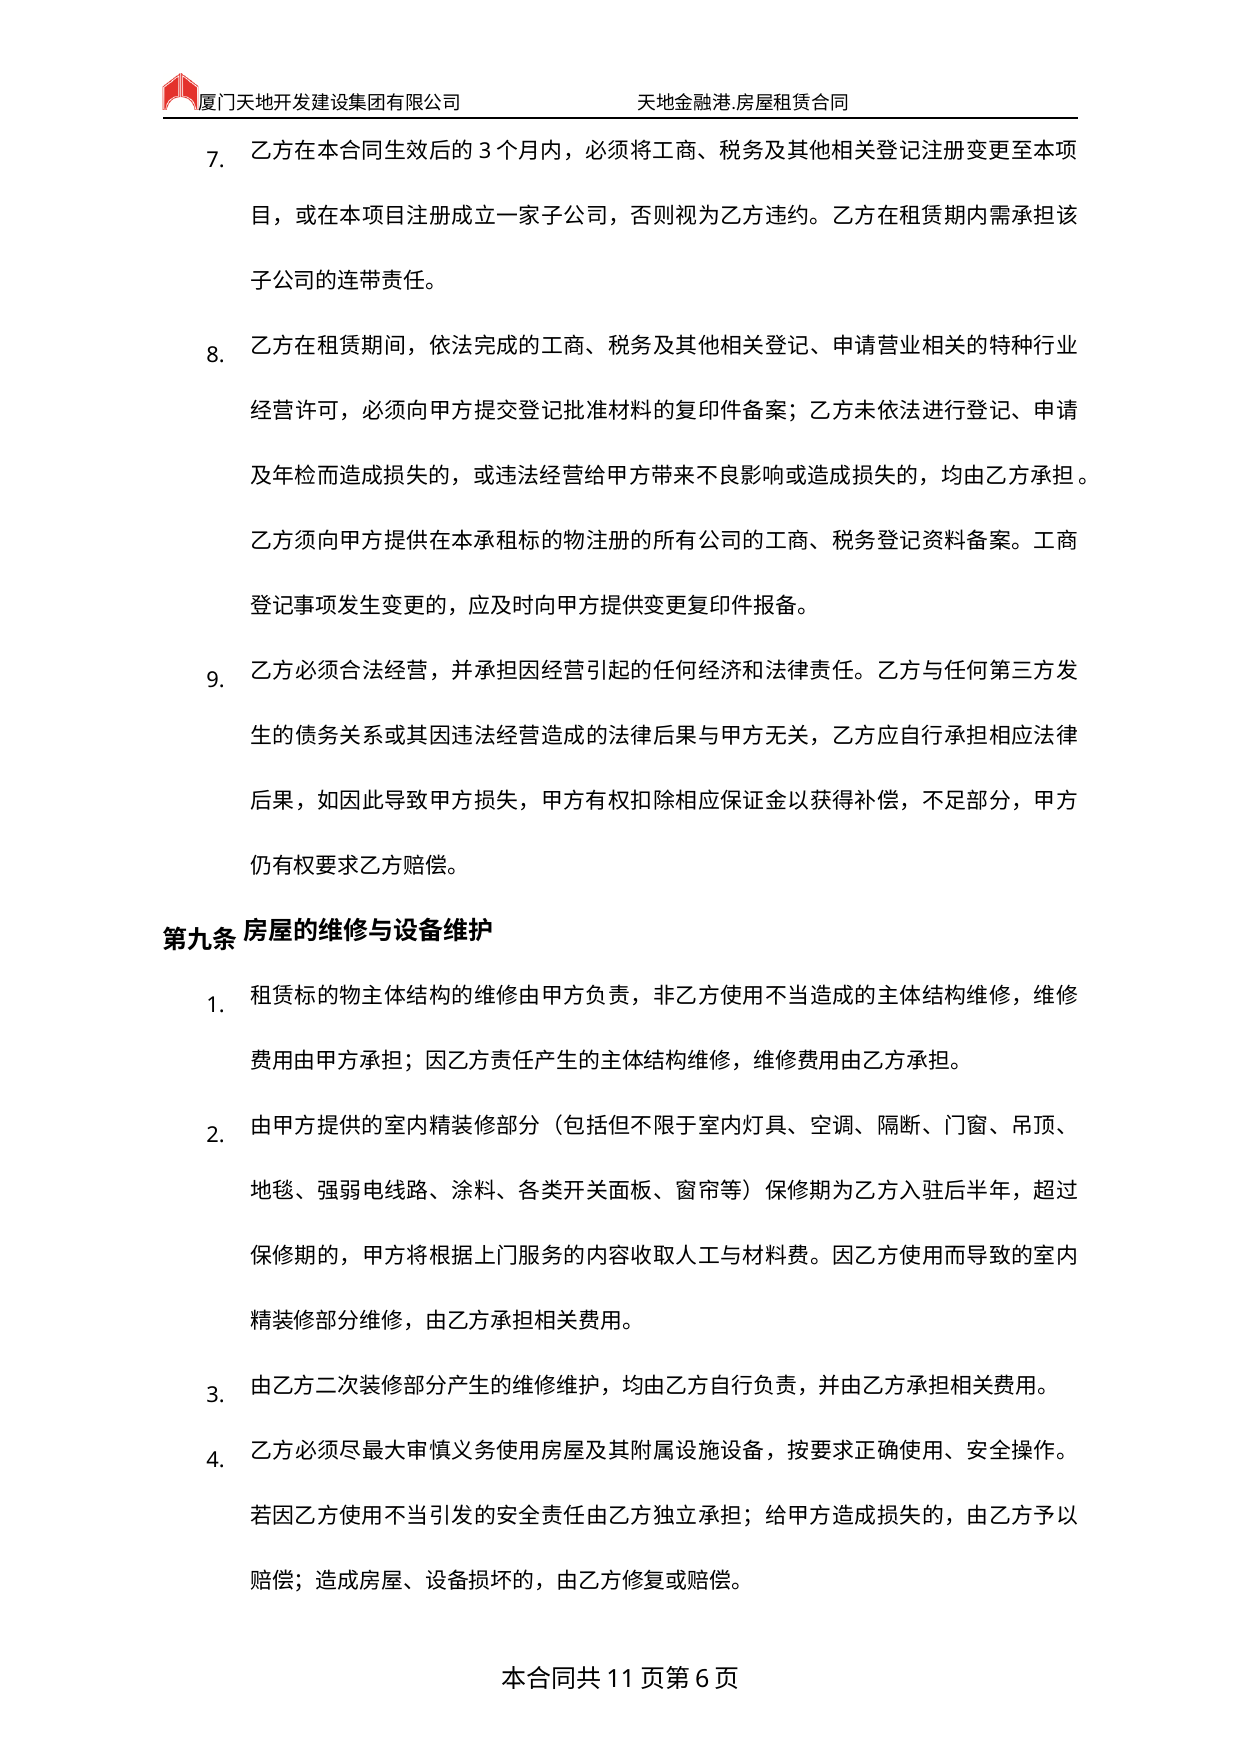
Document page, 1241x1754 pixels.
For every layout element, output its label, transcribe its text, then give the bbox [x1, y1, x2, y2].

list 乙方必须合法经营，并承担因经营引起的任何经济和法律责任。乙方与任何第三方发生的债务关系或其因违法经营造成的法律后果与甲方无关，乙方应自行承担相应法律后果，如因此导致甲方损失，甲方有权扣除相应保证金以获得补偿，不足部分，甲方仍有权要求乙方赔偿。 [206, 641, 1078, 901]
list 乙方在租赁期间，依法完成的工商、税务及其他相关登记、申请营业相关的特种行业经营许可，必须向甲方提交登记批准材料的复印件备案；乙方未依法进行登记、申请及年检而造成损失的，或违法经营给甲方带来不良影响或造成损失的，均由乙方承担。乙方须向甲方提供在本承租标的物注册的所有公司的工商、税务登记资料备案。工商登记事项发生变更的，应及时向甲方提供变更复印件报备。 [206, 316, 1078, 641]
list 乙方在本合同生效后的3个月内，必须将工商、税务及其他相关登记注册变更至本项目，或在本项目注册成立一家子公司，否则视为乙方违约。乙方在租赁期内需承担该子公司的连带责任。 [206, 121, 1078, 316]
list 房屋的维修与设备维护 [162, 901, 1078, 966]
list 乙方必须尽最大审慎义务使用房屋及其附属设施设备，按要求正确使用、安全操作。若因乙方使用不当引发的安全责任由乙方独立承担；给甲方造成损失的，由乙方予以赔偿；造成房屋、设备损坏的，由乙方修复或赔偿。 [206, 1421, 1078, 1616]
list 租赁标的物主体结构的维修由甲方负责，非乙方使用不当造成的主体结构维修，维修费用由甲方承担；因乙方责任产生的主体结构维修，维修费用由乙方承担。 [206, 966, 1078, 1096]
list 由乙方二次装修部分产生的维修维护，均由乙方自行负责，并由乙方承担相关费用。 [206, 1356, 1078, 1421]
picture [162, 73, 199, 110]
list 由甲方提供的室内精装修部分（包括但不限于室内灯具、空调、隔断、门窗、吊顶、地毯、强弱电线路、涂料、各类开关面板、窗帘等）保修期为乙方入驻后半年，超过保修期的，甲方将根据上门服务的内容收取人工与材料费。因乙方使用而导致的室内精装修部分维修，由乙方承担相关费用。 [206, 1096, 1078, 1356]
